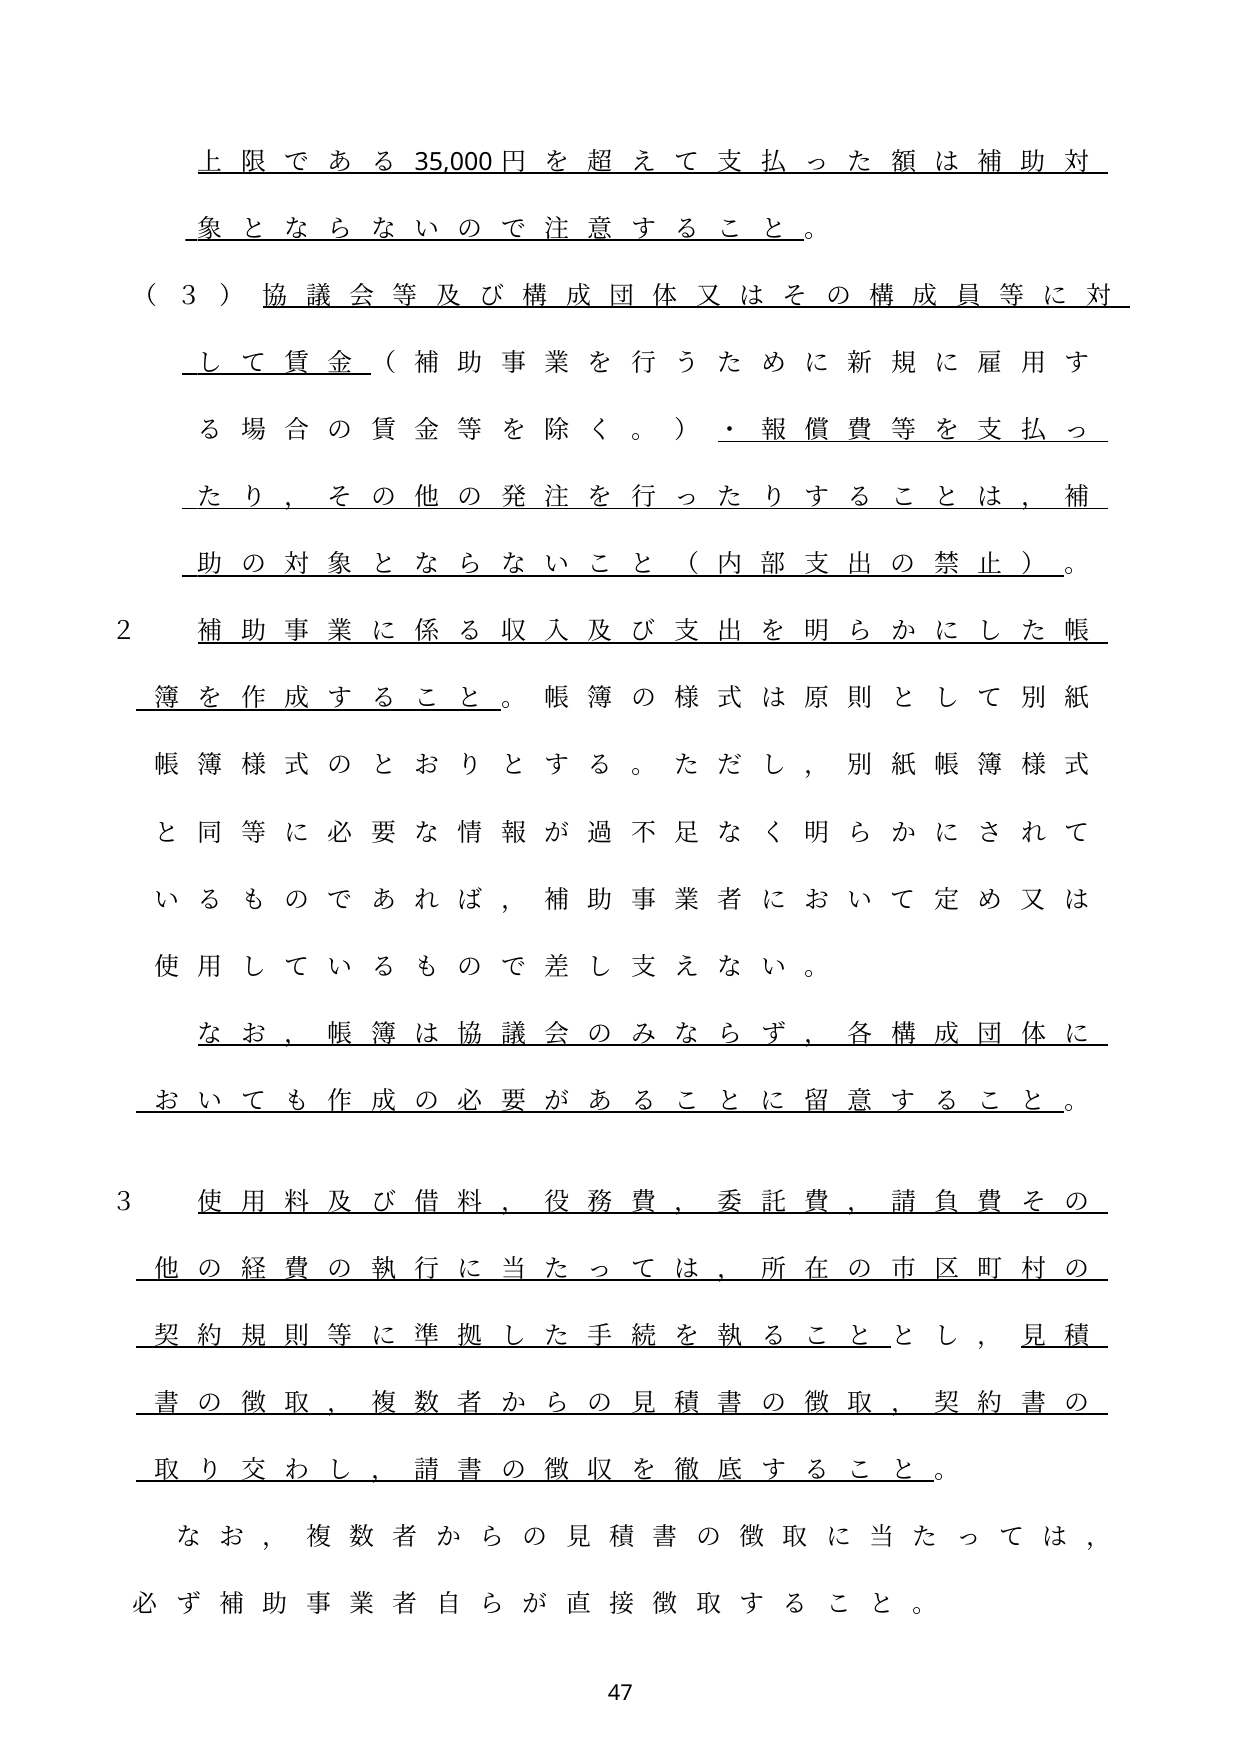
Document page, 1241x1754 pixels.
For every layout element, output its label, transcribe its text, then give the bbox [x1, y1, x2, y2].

text ３ 使用料及び借料，役務費，委託費，請負費その他の経費の執行に当たっては，所在の市区町村の契約規則等に準拠した手続を執ることとし，見積書の徴取，複数者からの見積書の徴取，契約書の取り交わし，請書の徴収を徹底すること。 [111, 1166, 1129, 1501]
text ２ 補助事業に係る収入及び支出を明らかにした帳簿を作成すること。帳簿の様式は原則として別紙帳簿様式のとおりとする。ただし，別紙帳簿様式と同等に必要な情報が過不足なく明らかにされているものであれば，補助事業者において定め又は使用しているもので差し支えない。 [111, 596, 1129, 998]
text （３）協議会等及び構成団体又はその構成員等に対して賃金（補助事業を行うために新規に雇用する場合の賃金等を除く。）・報償費等を支払ったり，その他の発注を行ったりすることは，補助の対象とならないこと（内部支出の禁止）。 [133, 260, 1129, 596]
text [111, 126, 1129, 260]
text なお，帳簿は協議会のみならず，各構成団体においても作成の必要があることに留意すること。 [111, 998, 1129, 1132]
text なお，複数者からの見積書の徴取に当たっては，必ず補助事業者自らが直接徴取すること。 [133, 1501, 1129, 1635]
